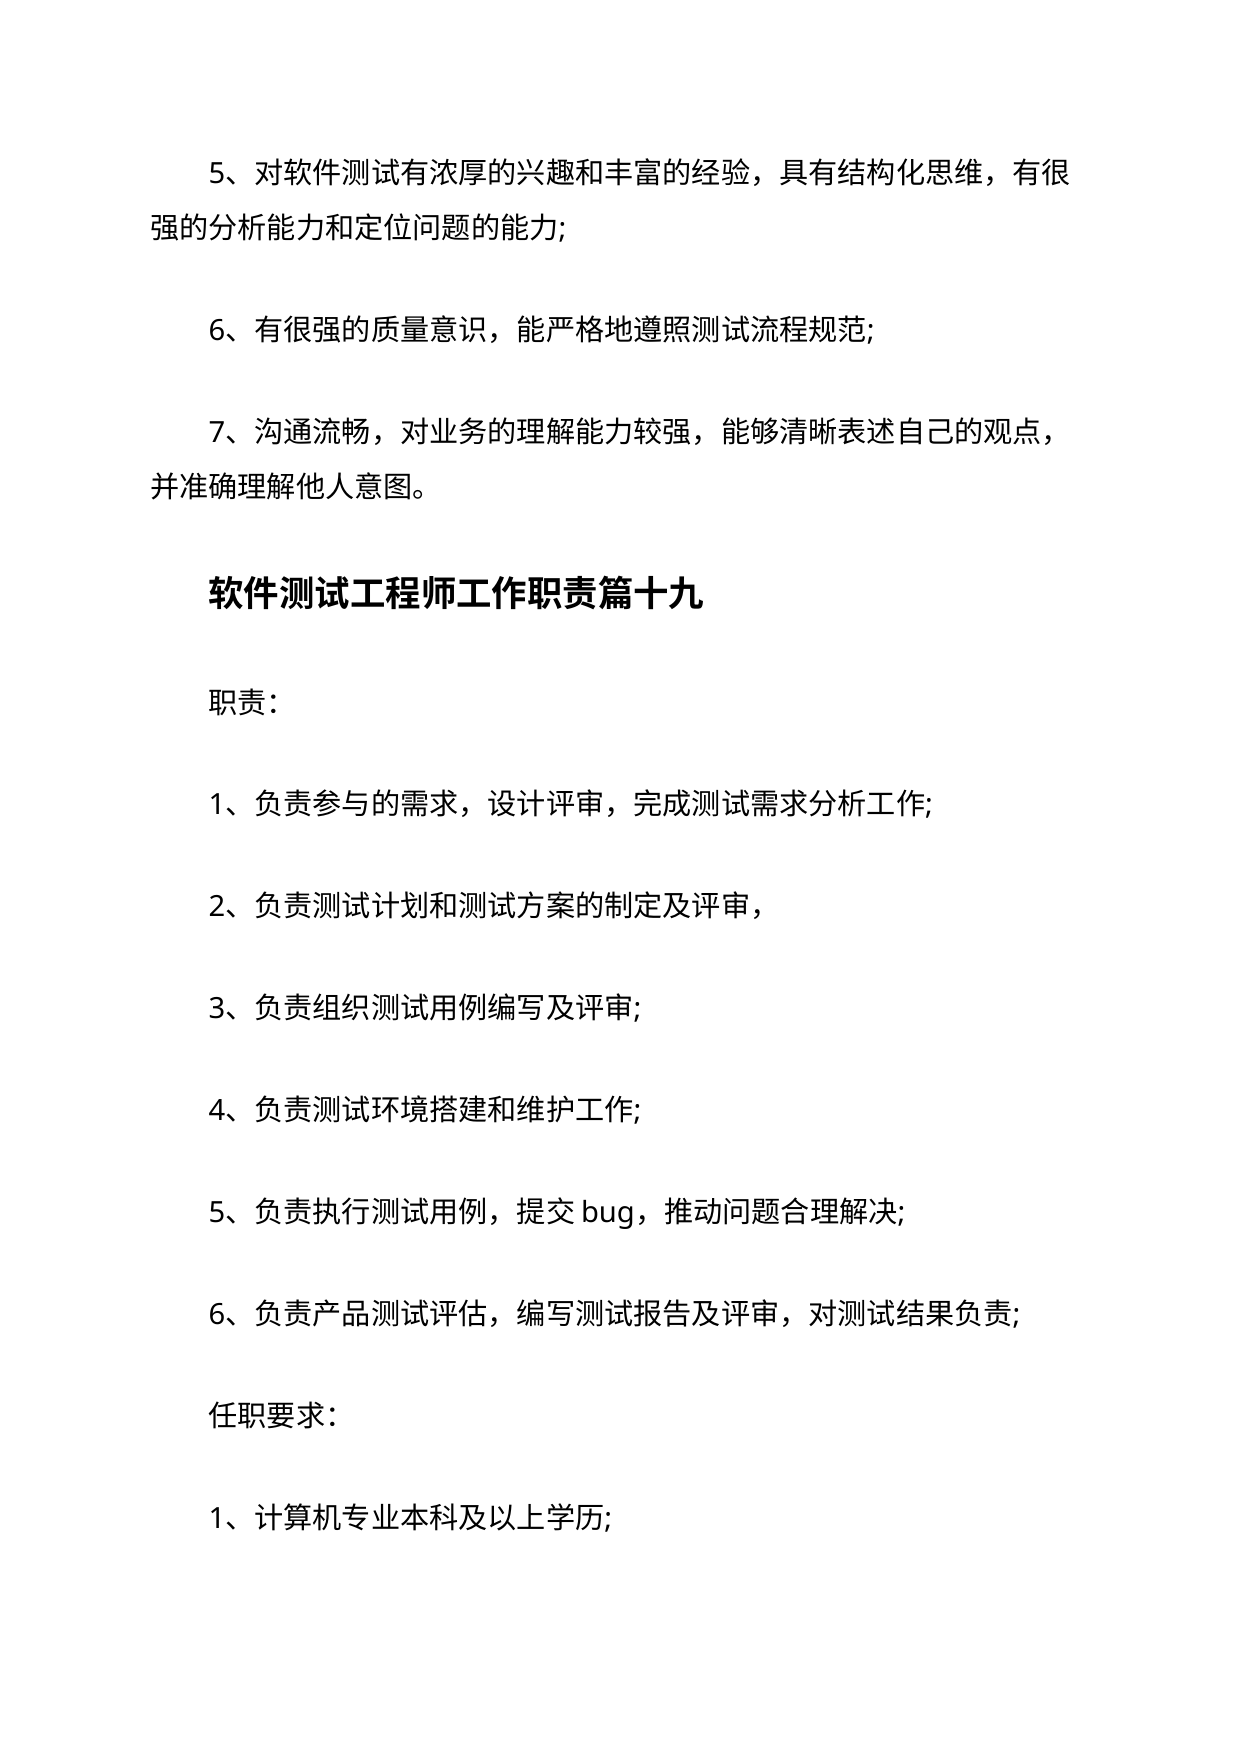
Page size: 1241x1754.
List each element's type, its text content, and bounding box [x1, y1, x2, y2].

text 3、负责组织测试用例编写及评审; [150, 985, 1090, 1027]
text 7、沟通流畅，对业务的理解能力较强，能够清晰表述自己的观点，并准确理解他人意图。 [150, 409, 1090, 506]
text 5、负责执行测试用例，提交bug，推动问题合理解决; [150, 1189, 1090, 1231]
text 6、负责产品测试评估，编写测试报告及评审，对测试结果负责; [150, 1291, 1090, 1333]
text 6、有很强的质量意识，能严格地遵照测试流程规范; [150, 307, 1090, 349]
text 任职要求： [150, 1393, 1090, 1435]
text 软件测试工程师工作职责篇十九 [150, 566, 1090, 617]
text 1、负责参与的需求，设计评审，完成测试需求分析工作; [150, 781, 1090, 823]
text 4、负责测试环境搭建和维护工作; [150, 1087, 1090, 1129]
text 2、负责测试计划和测试方案的制定及评审， [150, 883, 1090, 925]
text 1、计算机专业本科及以上学历; [150, 1494, 1090, 1537]
text 职责： [150, 679, 1090, 721]
text 5、对软件测试有浓厚的兴趣和丰富的经验，具有结构化思维，有很强的分析能力和定位问题的能力; [150, 150, 1090, 247]
